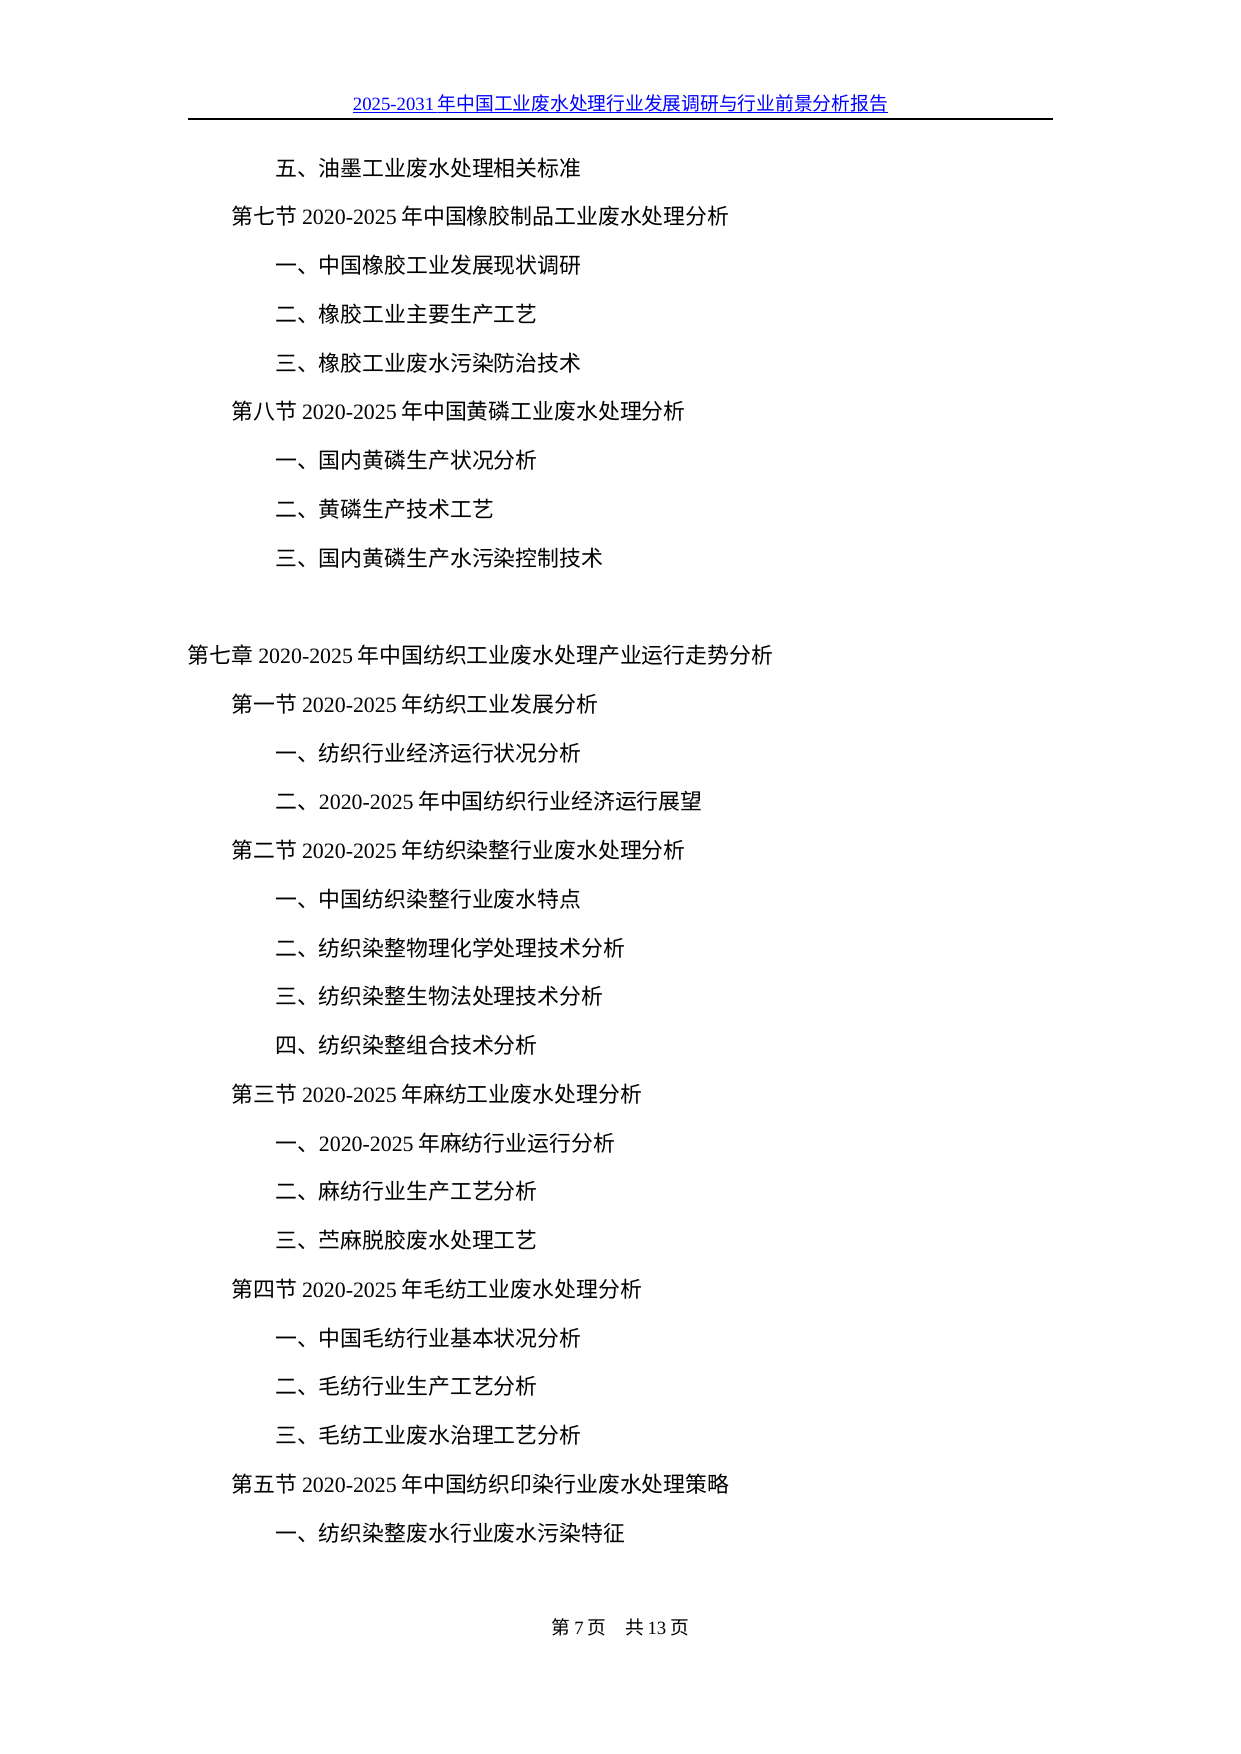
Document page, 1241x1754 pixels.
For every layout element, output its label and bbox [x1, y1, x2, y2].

text [187, 150, 1053, 1548]
